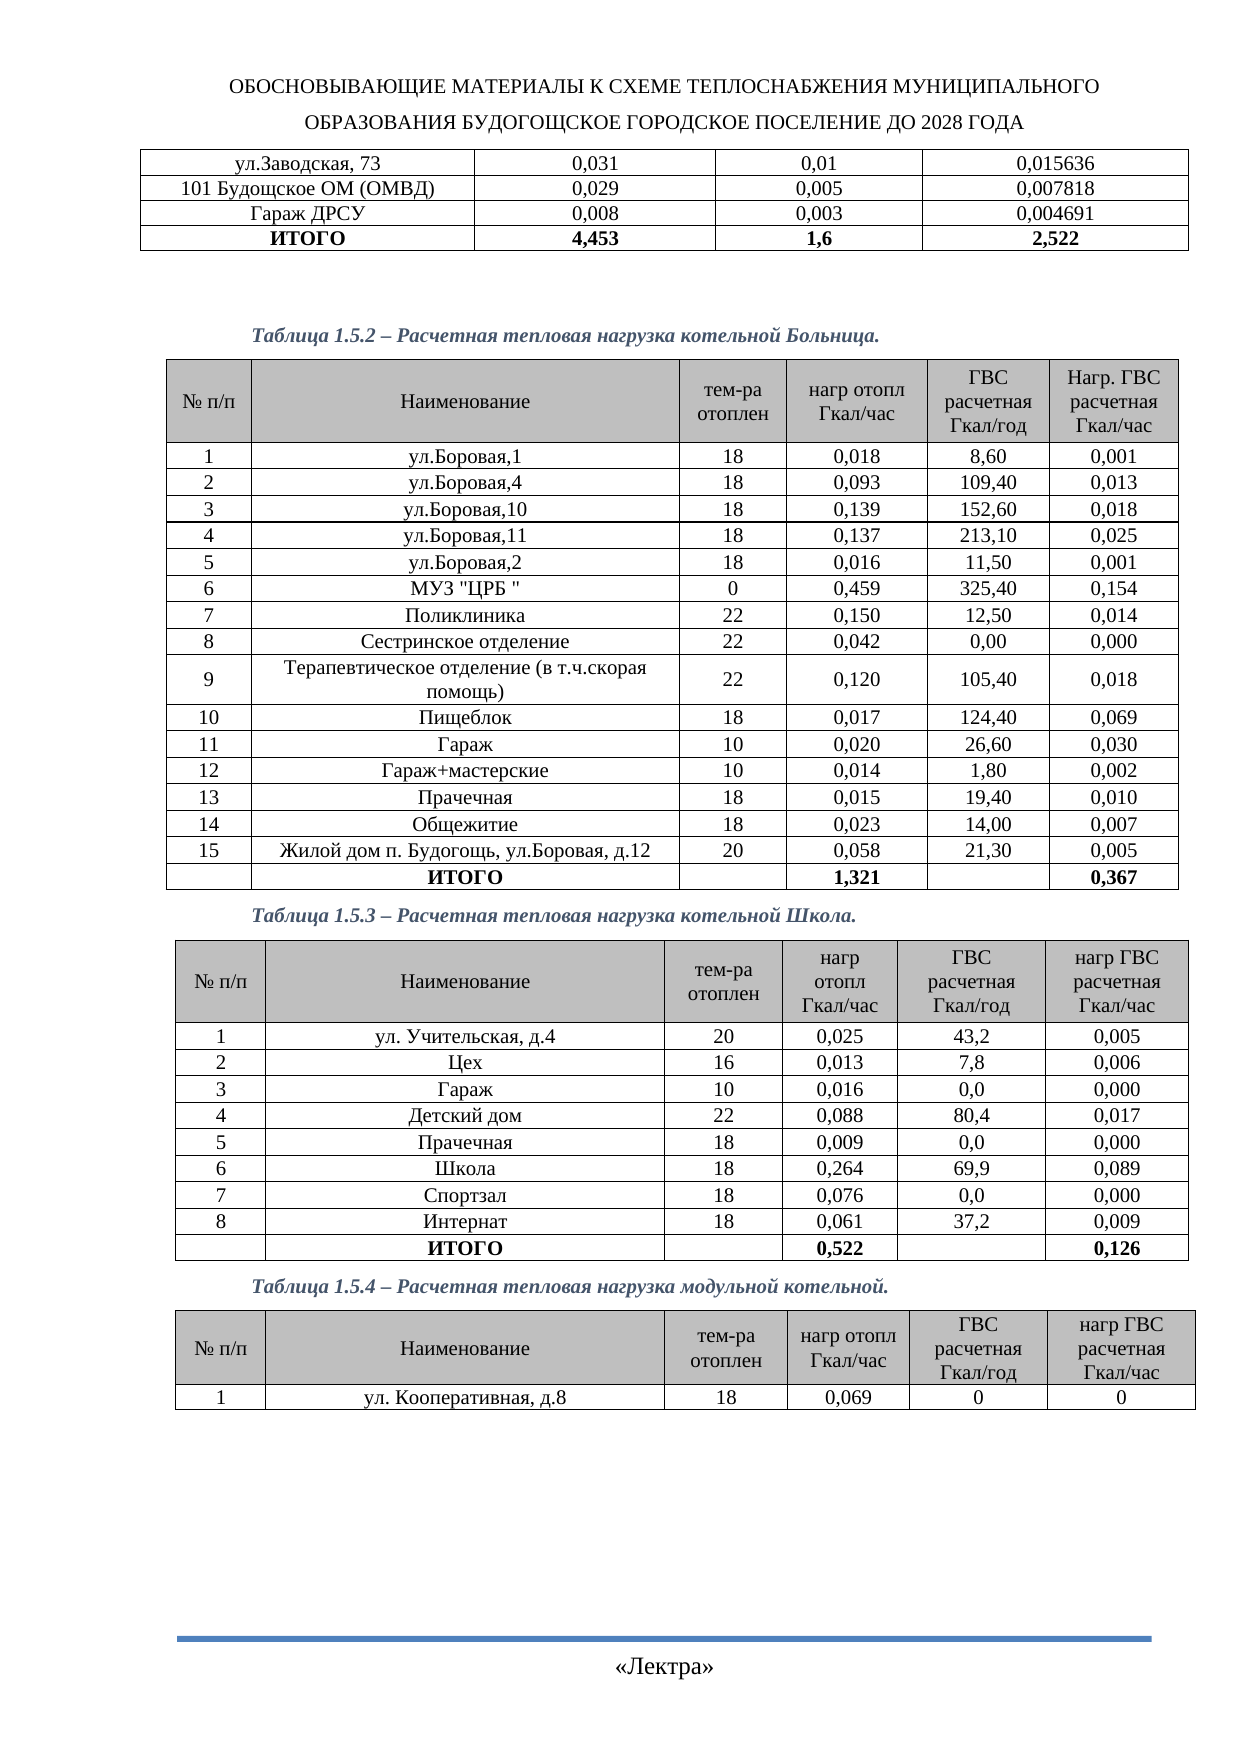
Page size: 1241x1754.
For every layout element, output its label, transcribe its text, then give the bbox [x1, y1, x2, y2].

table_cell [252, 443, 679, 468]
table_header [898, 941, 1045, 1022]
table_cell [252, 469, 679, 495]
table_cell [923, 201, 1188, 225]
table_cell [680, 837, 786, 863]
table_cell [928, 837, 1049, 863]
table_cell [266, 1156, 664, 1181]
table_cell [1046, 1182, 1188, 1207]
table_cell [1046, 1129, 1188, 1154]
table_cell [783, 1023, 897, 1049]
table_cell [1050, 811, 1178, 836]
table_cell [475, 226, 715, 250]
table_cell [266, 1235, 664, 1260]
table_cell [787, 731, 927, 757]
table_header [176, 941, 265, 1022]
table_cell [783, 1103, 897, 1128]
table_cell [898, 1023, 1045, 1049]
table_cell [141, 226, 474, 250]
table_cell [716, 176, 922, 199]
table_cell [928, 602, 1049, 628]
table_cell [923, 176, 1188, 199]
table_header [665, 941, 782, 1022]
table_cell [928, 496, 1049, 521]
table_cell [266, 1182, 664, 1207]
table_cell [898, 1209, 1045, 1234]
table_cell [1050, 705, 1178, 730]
text Таблица 1.5.3 – Расчетная тепловая нагрузка котельной Школа. [177, 903, 1152, 927]
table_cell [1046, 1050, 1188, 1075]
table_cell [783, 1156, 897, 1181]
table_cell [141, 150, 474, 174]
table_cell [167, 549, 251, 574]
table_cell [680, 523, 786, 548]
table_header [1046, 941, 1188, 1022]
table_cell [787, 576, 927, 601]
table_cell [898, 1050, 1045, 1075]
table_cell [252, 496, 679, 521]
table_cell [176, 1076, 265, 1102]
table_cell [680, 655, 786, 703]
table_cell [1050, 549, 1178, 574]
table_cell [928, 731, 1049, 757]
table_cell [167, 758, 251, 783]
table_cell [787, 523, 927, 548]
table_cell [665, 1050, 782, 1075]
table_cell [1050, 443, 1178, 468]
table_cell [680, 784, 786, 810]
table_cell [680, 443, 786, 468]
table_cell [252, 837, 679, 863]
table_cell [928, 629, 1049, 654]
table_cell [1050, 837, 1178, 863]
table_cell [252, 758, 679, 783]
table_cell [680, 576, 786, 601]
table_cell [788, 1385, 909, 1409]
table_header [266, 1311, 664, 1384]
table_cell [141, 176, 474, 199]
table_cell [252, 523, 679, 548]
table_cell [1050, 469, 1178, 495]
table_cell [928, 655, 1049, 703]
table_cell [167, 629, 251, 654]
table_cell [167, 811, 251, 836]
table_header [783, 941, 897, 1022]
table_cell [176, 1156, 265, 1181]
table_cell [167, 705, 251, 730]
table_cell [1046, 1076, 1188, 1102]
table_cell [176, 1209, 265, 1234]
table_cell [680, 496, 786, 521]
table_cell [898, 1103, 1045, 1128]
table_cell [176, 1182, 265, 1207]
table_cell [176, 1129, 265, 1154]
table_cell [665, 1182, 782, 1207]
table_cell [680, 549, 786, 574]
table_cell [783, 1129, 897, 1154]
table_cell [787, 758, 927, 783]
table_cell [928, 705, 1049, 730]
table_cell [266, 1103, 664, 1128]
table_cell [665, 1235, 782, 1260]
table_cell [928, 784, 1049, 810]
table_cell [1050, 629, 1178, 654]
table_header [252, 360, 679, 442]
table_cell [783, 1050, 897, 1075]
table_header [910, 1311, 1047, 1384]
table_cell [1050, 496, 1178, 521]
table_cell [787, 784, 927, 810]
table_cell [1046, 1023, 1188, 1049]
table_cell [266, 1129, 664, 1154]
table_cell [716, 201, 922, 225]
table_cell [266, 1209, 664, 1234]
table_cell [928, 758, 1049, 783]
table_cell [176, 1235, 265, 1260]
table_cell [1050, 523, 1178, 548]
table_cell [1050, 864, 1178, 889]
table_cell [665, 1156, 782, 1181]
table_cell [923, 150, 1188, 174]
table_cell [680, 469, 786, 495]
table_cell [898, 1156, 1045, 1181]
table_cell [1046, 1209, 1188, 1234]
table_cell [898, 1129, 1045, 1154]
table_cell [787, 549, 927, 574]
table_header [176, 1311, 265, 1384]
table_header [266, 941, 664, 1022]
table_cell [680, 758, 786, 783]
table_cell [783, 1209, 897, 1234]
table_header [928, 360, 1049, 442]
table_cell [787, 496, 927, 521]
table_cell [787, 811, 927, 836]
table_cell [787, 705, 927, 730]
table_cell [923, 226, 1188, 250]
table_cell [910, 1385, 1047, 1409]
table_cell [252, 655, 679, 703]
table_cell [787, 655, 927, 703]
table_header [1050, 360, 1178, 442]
text Таблица 1.5.2 – Расчетная тепловая нагрузка котельной Больница. [177, 322, 1152, 347]
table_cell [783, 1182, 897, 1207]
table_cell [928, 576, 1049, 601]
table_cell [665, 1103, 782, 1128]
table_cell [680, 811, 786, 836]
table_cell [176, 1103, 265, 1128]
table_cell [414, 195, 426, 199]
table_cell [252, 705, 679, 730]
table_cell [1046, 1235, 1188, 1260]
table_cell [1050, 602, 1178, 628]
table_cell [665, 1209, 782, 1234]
text Таблица 1.5.4 – Расчетная тепловая нагрузка модульной котельной. [177, 1274, 1152, 1298]
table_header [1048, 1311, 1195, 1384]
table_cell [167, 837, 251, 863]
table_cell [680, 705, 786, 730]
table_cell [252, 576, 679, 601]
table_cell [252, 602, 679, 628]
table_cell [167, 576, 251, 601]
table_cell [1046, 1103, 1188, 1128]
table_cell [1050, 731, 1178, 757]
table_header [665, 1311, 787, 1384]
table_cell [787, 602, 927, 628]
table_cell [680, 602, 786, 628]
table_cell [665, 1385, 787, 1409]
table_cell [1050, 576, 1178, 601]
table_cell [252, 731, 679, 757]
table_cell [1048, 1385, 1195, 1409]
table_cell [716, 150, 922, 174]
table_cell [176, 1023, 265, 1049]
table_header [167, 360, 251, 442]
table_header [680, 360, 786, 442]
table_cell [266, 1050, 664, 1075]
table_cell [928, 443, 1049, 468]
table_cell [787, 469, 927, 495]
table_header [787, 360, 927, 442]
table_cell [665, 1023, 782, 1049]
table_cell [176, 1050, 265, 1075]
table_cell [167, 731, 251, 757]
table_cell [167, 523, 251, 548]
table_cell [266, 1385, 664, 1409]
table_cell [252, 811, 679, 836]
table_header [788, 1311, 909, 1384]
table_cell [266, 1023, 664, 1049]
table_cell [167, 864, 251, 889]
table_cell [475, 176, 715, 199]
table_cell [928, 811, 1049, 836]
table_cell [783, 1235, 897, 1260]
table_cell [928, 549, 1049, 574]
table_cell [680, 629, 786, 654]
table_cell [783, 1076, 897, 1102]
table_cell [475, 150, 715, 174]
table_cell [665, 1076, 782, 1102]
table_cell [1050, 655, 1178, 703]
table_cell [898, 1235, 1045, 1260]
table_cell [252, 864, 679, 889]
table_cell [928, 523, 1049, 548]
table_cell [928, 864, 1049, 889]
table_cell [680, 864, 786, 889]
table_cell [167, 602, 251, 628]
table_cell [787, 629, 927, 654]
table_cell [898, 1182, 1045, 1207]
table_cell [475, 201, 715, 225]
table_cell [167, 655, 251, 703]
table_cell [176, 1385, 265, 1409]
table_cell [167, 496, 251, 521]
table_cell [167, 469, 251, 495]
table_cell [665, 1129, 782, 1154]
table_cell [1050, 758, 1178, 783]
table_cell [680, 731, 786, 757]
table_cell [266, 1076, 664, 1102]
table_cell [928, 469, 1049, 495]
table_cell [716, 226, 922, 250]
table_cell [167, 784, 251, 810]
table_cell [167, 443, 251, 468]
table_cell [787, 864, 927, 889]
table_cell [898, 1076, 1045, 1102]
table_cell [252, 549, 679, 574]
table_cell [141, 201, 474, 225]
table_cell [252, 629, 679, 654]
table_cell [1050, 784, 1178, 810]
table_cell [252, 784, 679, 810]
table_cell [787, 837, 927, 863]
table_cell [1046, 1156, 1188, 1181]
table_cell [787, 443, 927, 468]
